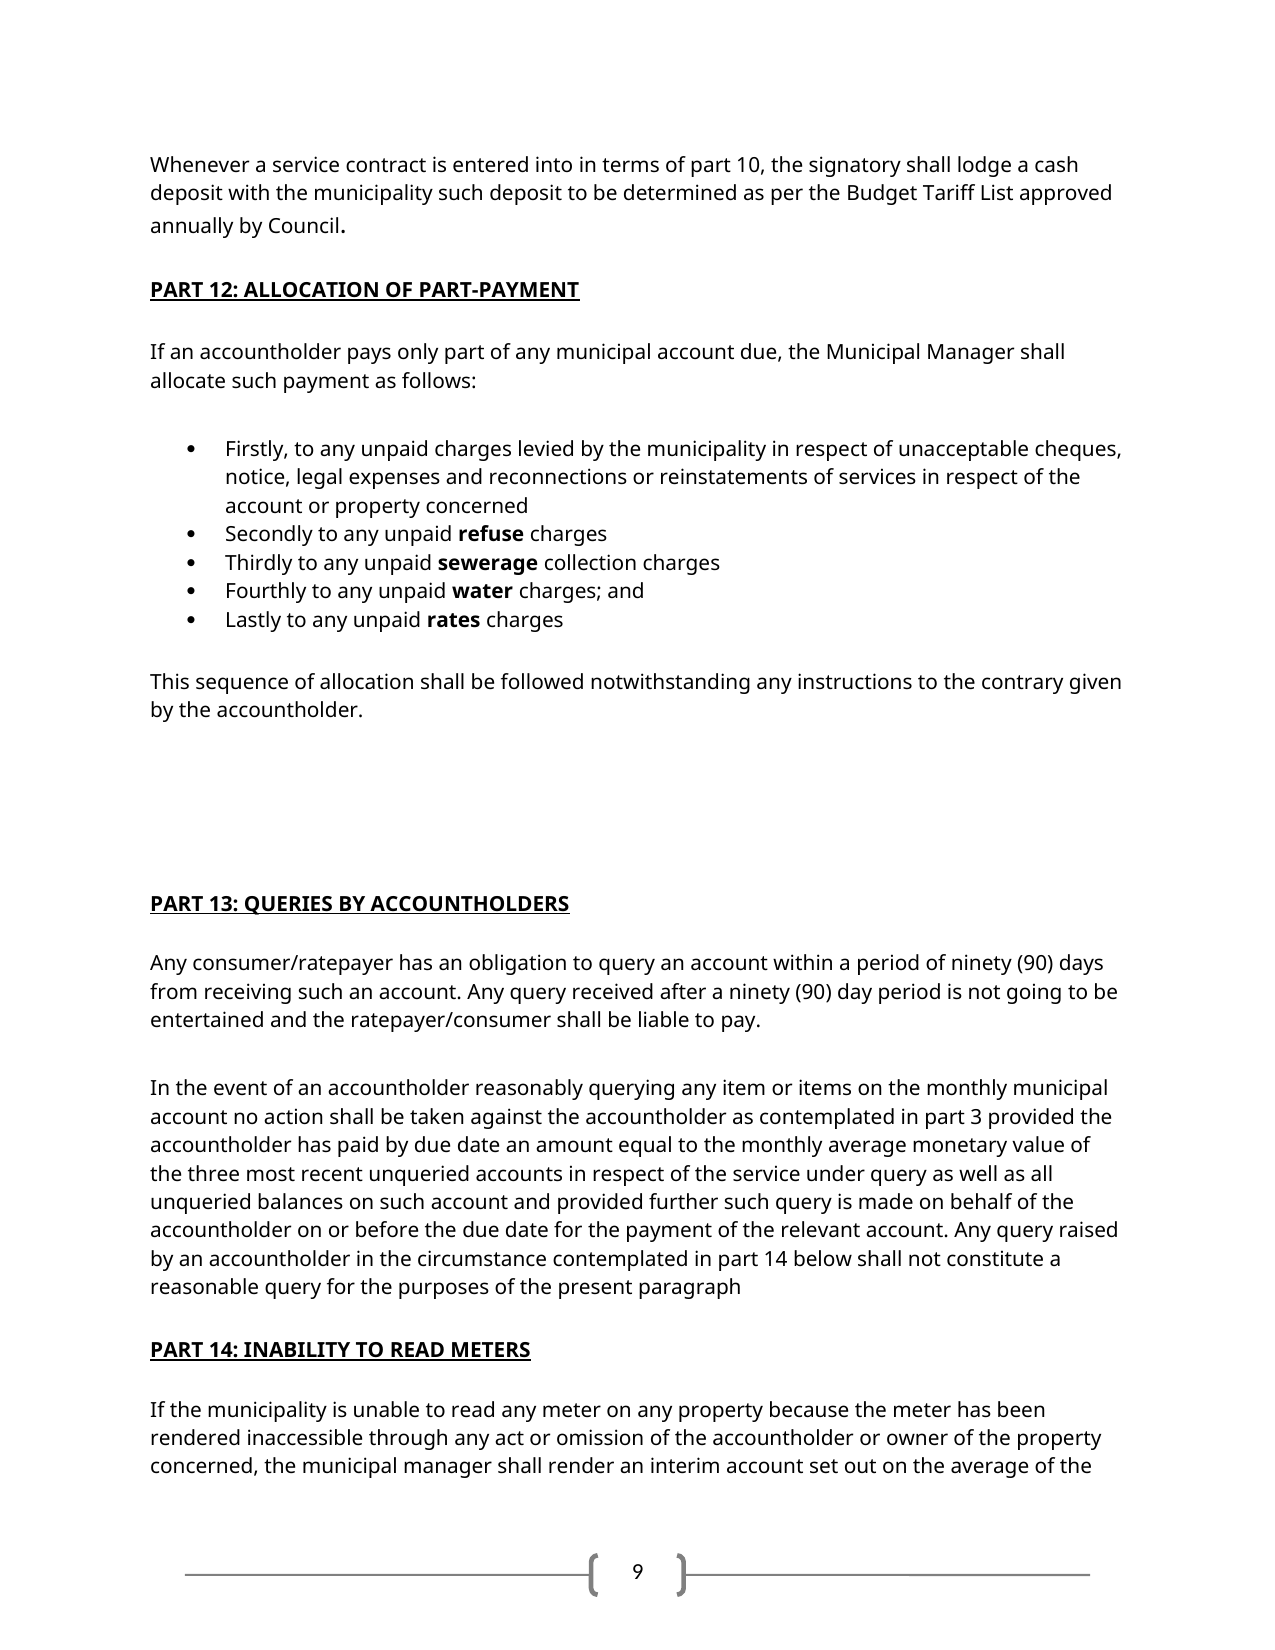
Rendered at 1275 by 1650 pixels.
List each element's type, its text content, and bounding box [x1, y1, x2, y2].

list Lastly to any unpaid rates charges [187, 605, 1125, 633]
text PART 12: ALLOCATION OF PART-PAYMENT [150, 275, 1125, 303]
text PART 14: INABILITY TO READ METERS [150, 1335, 1125, 1363]
list Thirdly to any unpaid sewerage collection charges [187, 548, 1125, 576]
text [150, 1395, 1125, 1480]
text Whenever a service contract is entered into in terms of part 10, the signatory shall lodge a cash deposit with the municipality such deposit to be determined as per the Budget Tariff List approved annually by Council. [150, 150, 1125, 241]
text PART 13: QUERIES BY ACCOUNTHOLDERS [150, 889, 1125, 917]
text If an accountholder pays only part of any municipal account due, the Municipal Manager shall allocate such payment as follows: [150, 337, 1125, 394]
list Firstly, to any unpaid charges levied by the municipality in respect of unacceptable cheques, notice, legal expenses and reconnections or reinstatements of services in respect of the account or property concerned [187, 434, 1125, 519]
text This sequence of allocation shall be followed notwithstanding any instructions to the contrary given by the accountholder. [150, 667, 1125, 724]
text Any consumer/ratepayer has an obligation to query an account within a period of ninety (90) days from receiving such an account. Any query received after a ninety (90) day period is not going to be entertained and the ratepayer/consumer shall be liable to pay. [150, 948, 1125, 1034]
list Secondly to any unpaid refuse charges [187, 519, 1125, 548]
list Fourthly to any unpaid water charges; and [187, 576, 1125, 605]
text In the event of an accountholder reasonably querying any item or items on the monthly municipal account no action shall be taken against the accountholder as contemplated in part 3 provided the accountholder has paid by due date an amount equal to the monthly average monetary value of the three most recent unqueried accounts in respect of the service under query as well as all unqueried balances on such account and provided further such query is made on behalf of the accountholder on or before the due date for the payment of the relevant account. Any query raised by an accountholder in the circumstance contemplated in part 14 below shall not constitute a reasonable query for the purposes of the present paragraph [150, 1073, 1125, 1301]
